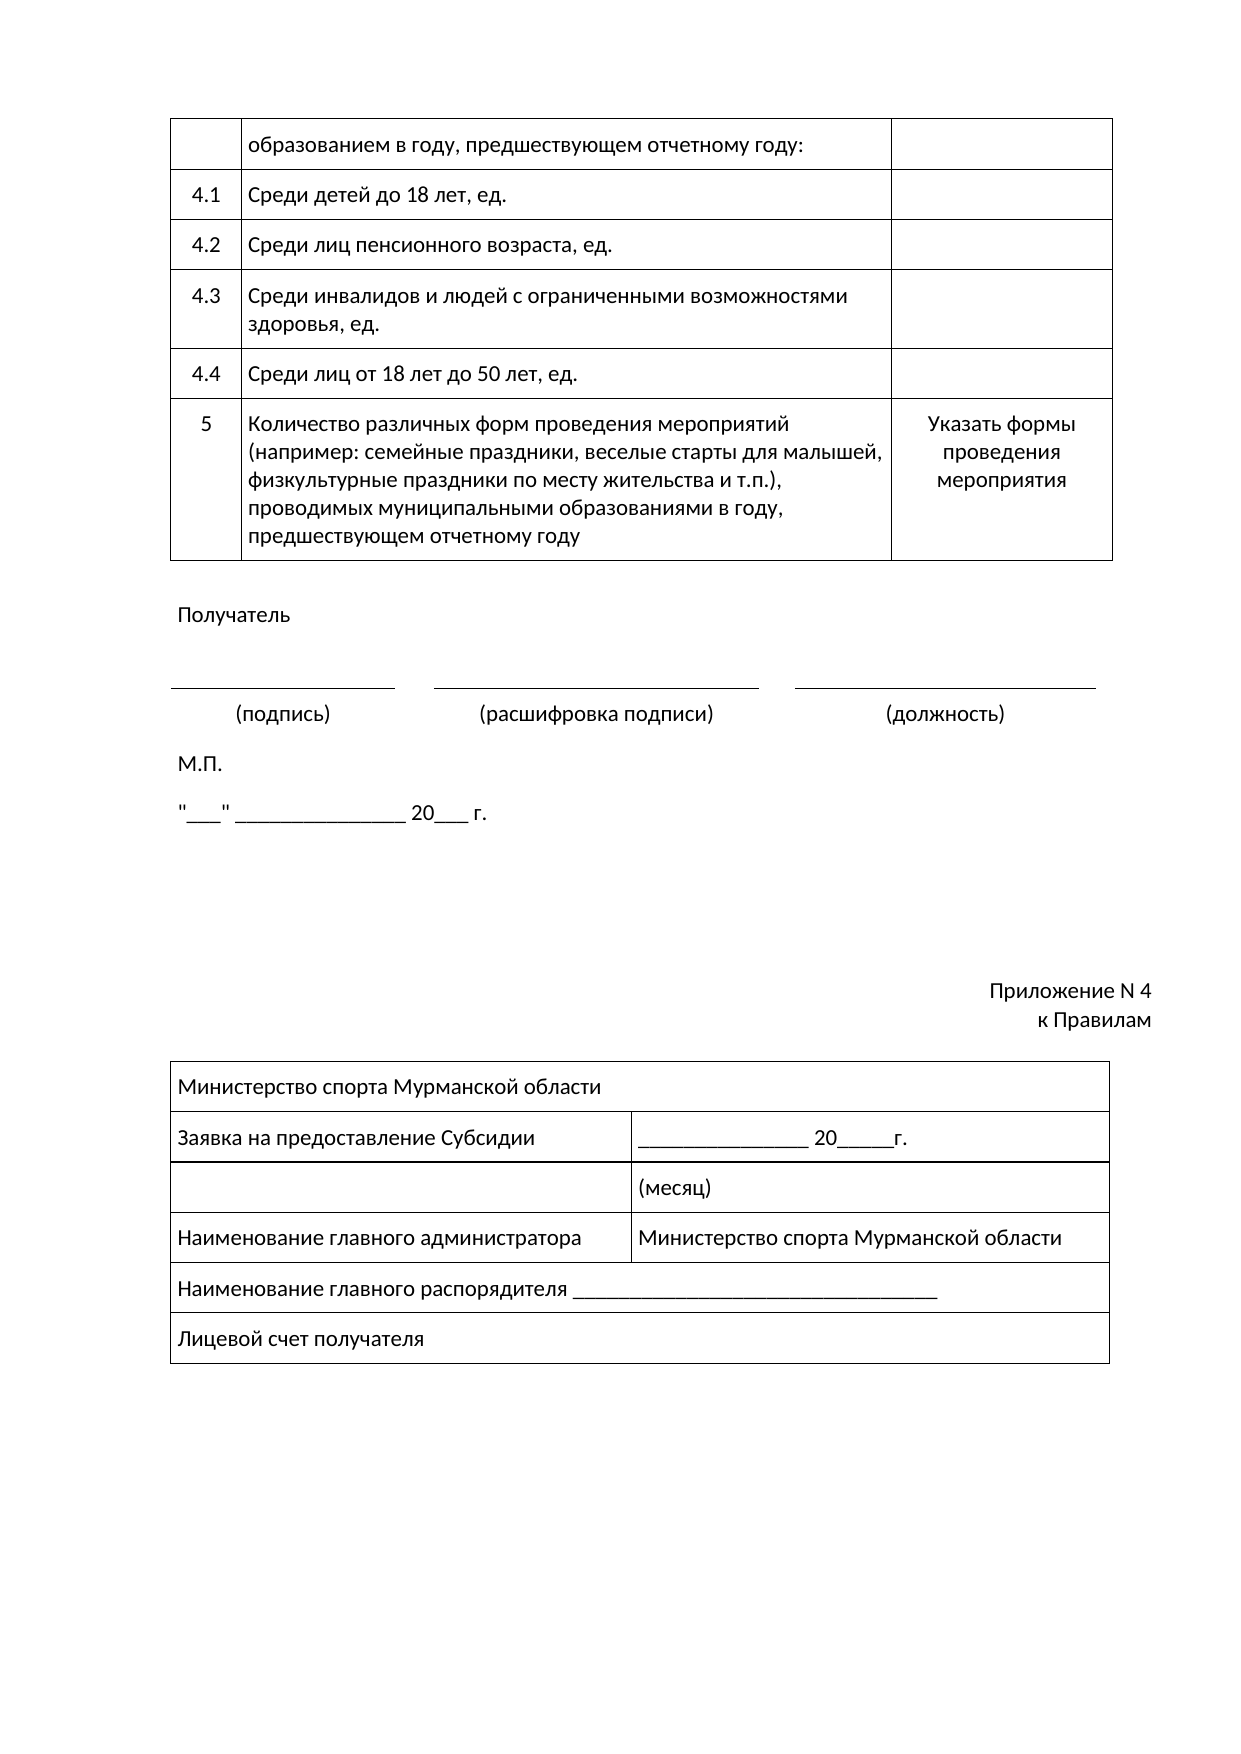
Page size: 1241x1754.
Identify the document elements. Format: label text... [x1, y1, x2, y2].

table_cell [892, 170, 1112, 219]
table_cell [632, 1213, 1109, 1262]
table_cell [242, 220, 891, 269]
text Приложение N 4 [177, 977, 1152, 1005]
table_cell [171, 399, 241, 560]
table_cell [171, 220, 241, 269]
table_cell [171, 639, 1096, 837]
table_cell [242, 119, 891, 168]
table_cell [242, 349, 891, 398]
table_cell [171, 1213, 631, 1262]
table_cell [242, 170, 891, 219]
text к Правилам [177, 1005, 1152, 1033]
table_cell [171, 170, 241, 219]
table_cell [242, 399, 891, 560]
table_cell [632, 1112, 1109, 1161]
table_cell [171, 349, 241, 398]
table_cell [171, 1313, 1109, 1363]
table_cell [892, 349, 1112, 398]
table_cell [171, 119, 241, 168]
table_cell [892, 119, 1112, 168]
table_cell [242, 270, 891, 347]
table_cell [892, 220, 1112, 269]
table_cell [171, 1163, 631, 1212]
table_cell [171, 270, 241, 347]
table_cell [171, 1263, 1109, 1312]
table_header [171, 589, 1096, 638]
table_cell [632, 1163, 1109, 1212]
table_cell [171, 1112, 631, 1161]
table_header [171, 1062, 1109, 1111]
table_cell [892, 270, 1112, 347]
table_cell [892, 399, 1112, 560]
